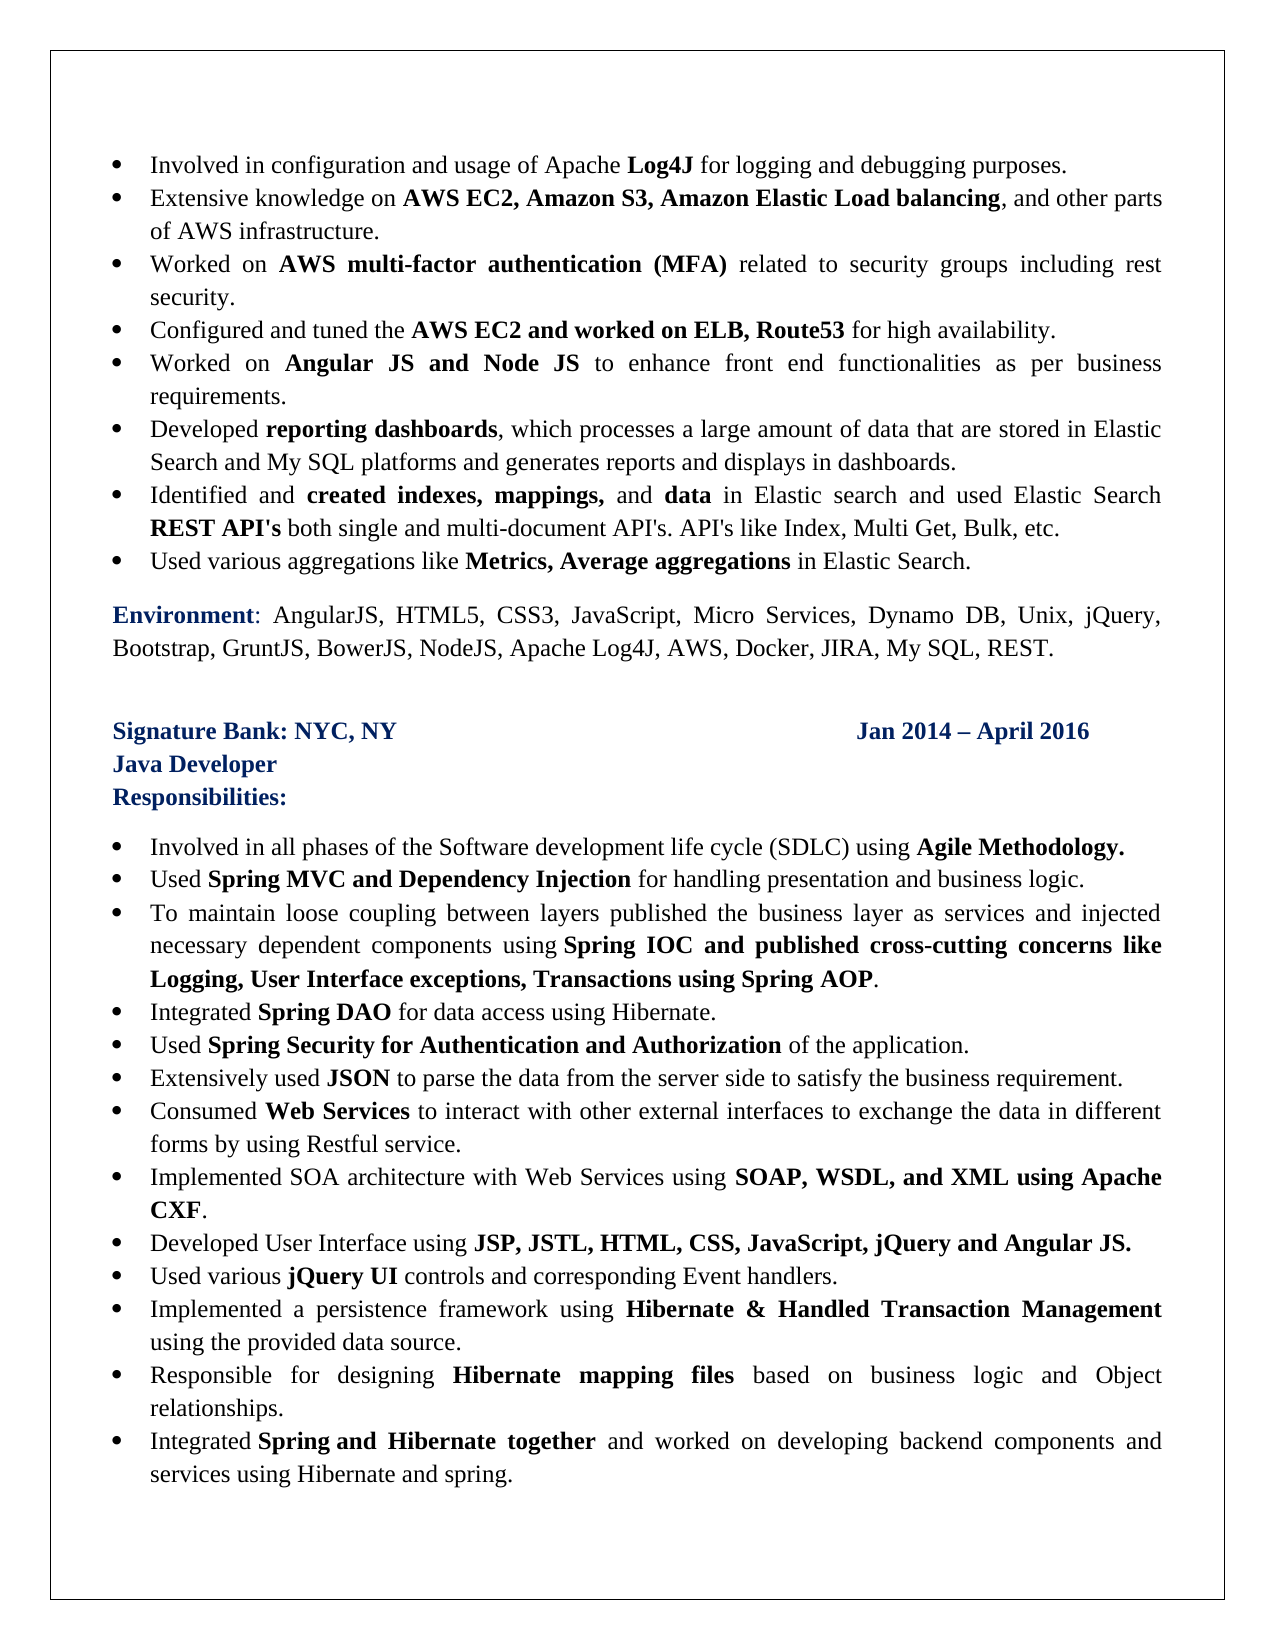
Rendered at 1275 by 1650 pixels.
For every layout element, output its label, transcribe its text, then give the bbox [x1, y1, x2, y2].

list Used Spring Security for Authentication and Authorization of the application. [112, 1030, 1162, 1058]
list Configured and tuned the AWS EC2 and worked on ELB, Route53 for high availability. [112, 315, 1162, 344]
list Involved in all phases of the Software development life cycle (SDLC) using Agile Methodology. [112, 832, 1162, 860]
list Used various jQuery UI controls and corresponding Event handlers. [112, 1261, 1162, 1289]
list Used various aggregations like Metrics, Average aggregations in Elastic Search. [112, 546, 1162, 575]
list Implemented a persistence framework using Hibernate & Handled Transaction Management using the provided data source. [112, 1294, 1162, 1356]
list Used Spring MVC and Dependency Injection for handling presentation and business logic. [112, 864, 1162, 893]
list Implemented SOA architecture with Web Services using SOAP, WSDL, and XML using Apache CXF. [112, 1162, 1162, 1223]
list Involved in configuration and usage of Apache Log4J for logging and debugging purposes. [112, 150, 1162, 179]
list Developed User Interface using JSP, JSTL, HTML, CSS, JavaScript, jQuery and Angular JS. [112, 1228, 1162, 1257]
text Responsibilities: [112, 782, 1162, 811]
text Signature Bank: NYC, NY Jan 2014 – April 2016 [112, 716, 1162, 744]
list Integrated Spring DAO for data access using Hibernate. [112, 997, 1162, 1025]
text Java Developer [112, 749, 1162, 778]
list Integrated Spring and Hibernate together and worked on developing backend components and services using Hibernate and spring. [112, 1426, 1162, 1488]
list Extensive knowledge on AWS EC2, Amazon S3, Amazon Elastic Load balancing, and other parts of AWS infrastructure. [112, 183, 1162, 245]
list Extensively used JSON to parse the data from the server side to satisfy the business requirement. [112, 1063, 1162, 1091]
text Environment: AngularJS, HTML5, CSS3, JavaScript, Micro Services, Dynamo DB, Unix, jQuery, Bootstrap, GruntJS, BowerJS, NodeJS, Apache Log4J, AWS, Docker, JIRA, My SQL, REST. [112, 600, 1162, 662]
list Responsible for designing Hibernate mapping files based on business logic and Object relationships. [112, 1360, 1162, 1422]
list Developed reporting dashboards, which processes a large amount of data that are stored in Elastic Search and My SQL platforms and generates reports and displays in dashboards. [112, 414, 1162, 476]
list Consumed Web Services to interact with other external interfaces to exchange the data in different forms by using Restful service. [112, 1096, 1162, 1157]
list Identified and created indexes, mappings, and data in Elastic search and used Elastic Search REST API's both single and multi-document API's. API's like Index, Multi Get, Bulk, etc. [112, 480, 1162, 542]
list Worked on Angular JS and Node JS to enhance front end functionalities as per business requirements. [112, 348, 1162, 410]
list To maintain loose coupling between layers published the business layer as services and injected necessary dependent components using Spring IOC and published cross-cutting concerns like Logging, User Interface exceptions, Transactions using Spring AOP. [112, 898, 1162, 992]
list Worked on AWS multi-factor authentication (MFA) related to security groups including rest security. [112, 249, 1162, 311]
